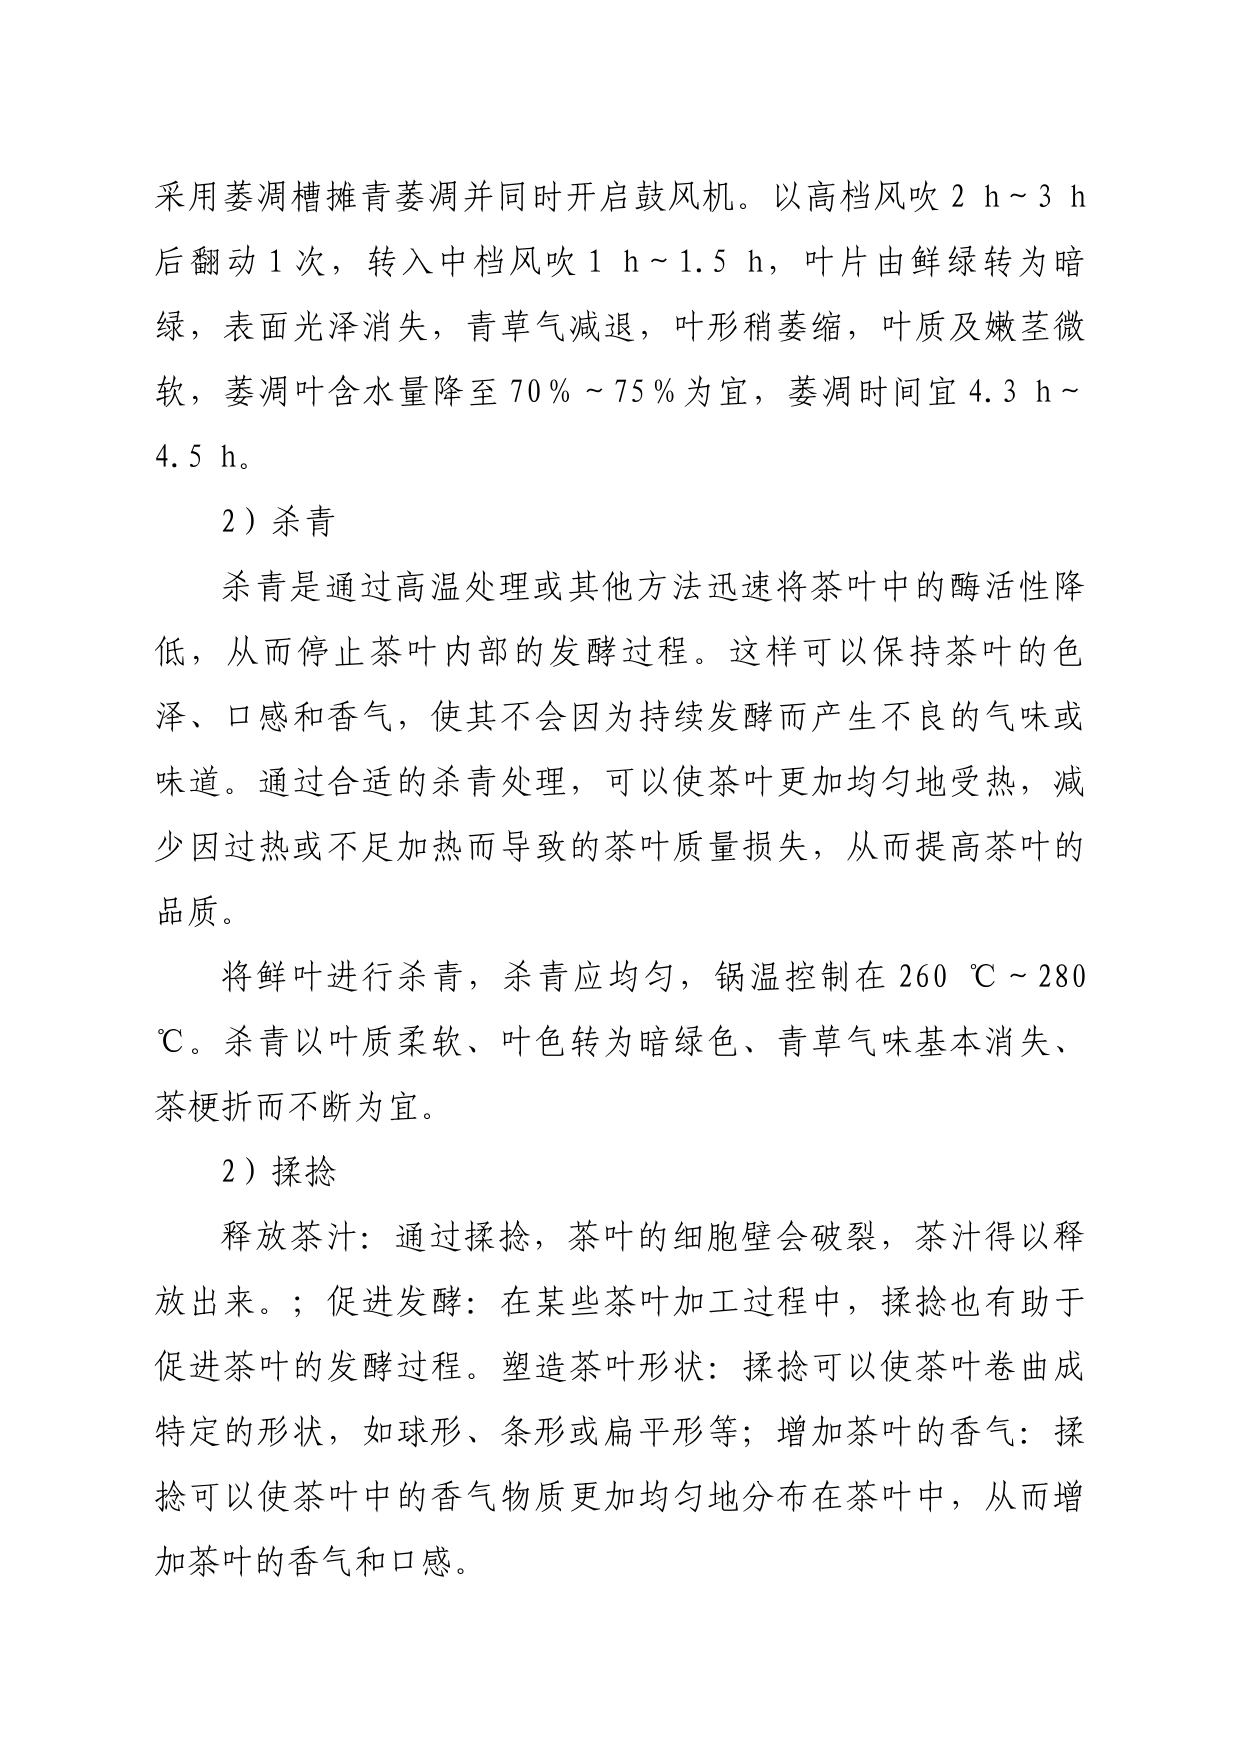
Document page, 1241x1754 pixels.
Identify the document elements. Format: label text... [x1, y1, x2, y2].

list 将鲜叶进行杀青，杀青应均匀，锅温控制在260 ℃～280 ℃。杀青以叶质柔软、叶色转为暗绿色、青草气味基本消失、茶梗折而不断为宜。 [153, 942, 1087, 1137]
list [153, 162, 1087, 487]
list 杀青是通过高温处理或其他方法迅速将茶叶中的酶活性降低，从而停止茶叶内部的发酵过程。这样可以保持茶叶的色泽、口感和香气，使其不会因为持续发酵而产生不良的气味或味道。通过合适的杀青处理，可以使茶叶更加均匀地受热，减少因过热或不足加热而导致的茶叶质量损失，从而提高茶叶的品质。 [153, 552, 1087, 942]
list 2）杀青 [153, 487, 1087, 552]
list 释放茶汁：通过揉捻，茶叶的细胞壁会破裂，茶汁得以释放出来。；促进发酵：在某些茶叶加工过程中，揉捻也有助于促进茶叶的发酵过程。塑造茶叶形状：揉捻可以使茶叶卷曲成特定的形状，如球形、条形或扁平形等；增加茶叶的香气：揉捻可以使茶叶中的香气物质更加均匀地分布在茶叶中，从而增加茶叶的香气和口感。 [153, 1202, 1087, 1592]
list 2）揉捻 [153, 1137, 1087, 1202]
